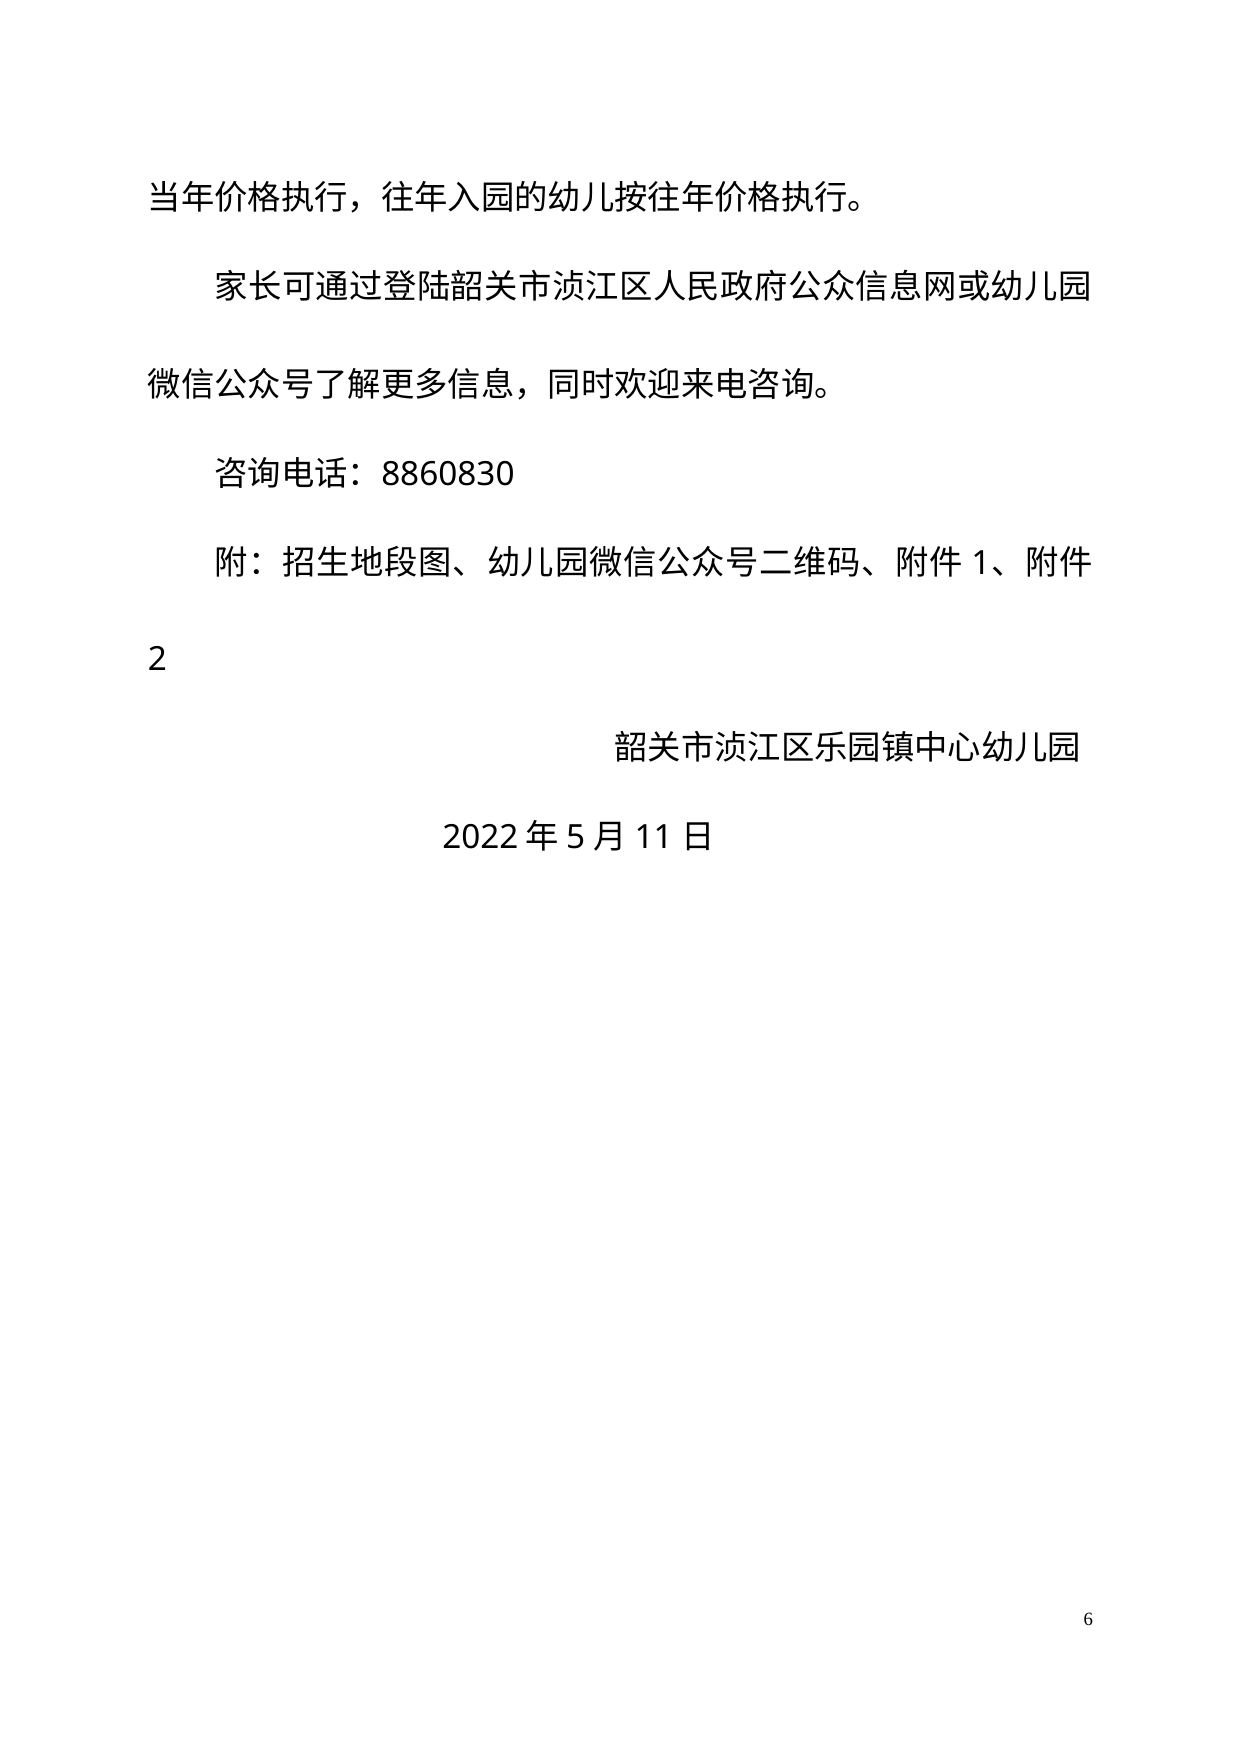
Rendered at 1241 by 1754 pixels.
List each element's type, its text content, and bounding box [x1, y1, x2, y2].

text 韶关市浈江区乐园镇中心幼儿园 [148, 712, 1093, 777]
text 附：招生地段图、幼儿园微信公众号二维码、附件1、附件2 [148, 527, 1093, 690]
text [148, 162, 1093, 227]
text 家长可通过登陆韶关市浈江区人民政府公众信息网或幼儿园微信公众号了解更多信息，同时欢迎来电咨询。 [148, 252, 1093, 414]
text 咨询电话：8860830 [148, 438, 1093, 503]
text 2022年 5 月 11 日 [148, 802, 1093, 867]
